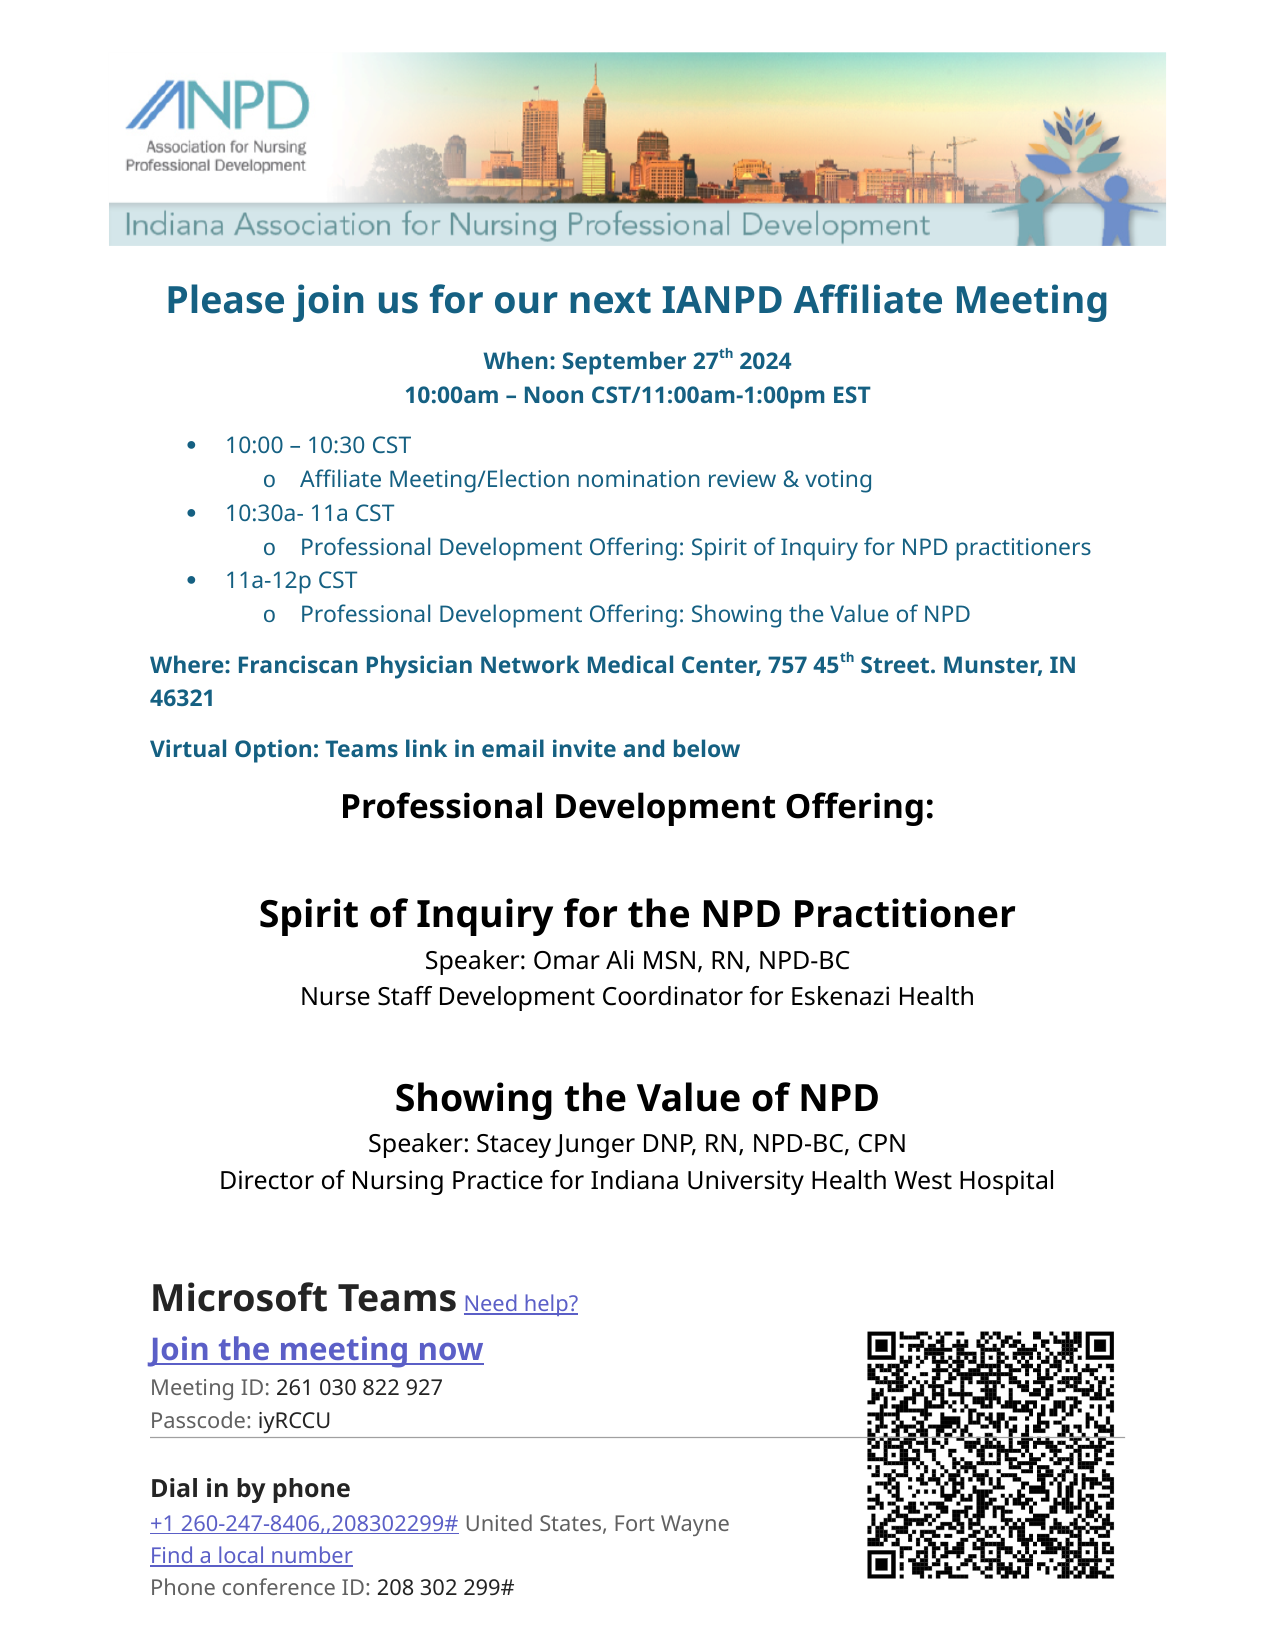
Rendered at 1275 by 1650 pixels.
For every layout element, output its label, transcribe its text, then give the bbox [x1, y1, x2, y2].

text Join the meeting now [150, 1326, 848, 1369]
text Dial in by phone [150, 1471, 848, 1505]
list 10:30a- 11a CST [187, 497, 1125, 528]
text Director of Nursing Practice for Indiana University Health West Hospital [150, 1163, 1125, 1197]
text Phone conference ID: 208 302 299# [150, 1572, 1125, 1602]
text Nurse Staff Development Coordinator for Eskenazi Health [150, 979, 1125, 1013]
text Virtual Option: Teams link in email invite and below [150, 733, 1125, 764]
text Microsoft Teams Need help? [150, 1271, 1125, 1322]
text Passcode: iyRCCU [150, 1405, 848, 1434]
text Meeting ID: 261 030 822 927 [150, 1372, 848, 1402]
list 10:00 – 10:30 CST [187, 429, 1125, 460]
text Where: Franciscan Physician Network Medical Center, 757 45th Street. Munster, IN 46321 [150, 648, 1125, 713]
text Find a local number [150, 1540, 848, 1569]
list Affiliate Meeting/Election nomination review & voting [262, 463, 1125, 494]
text +1 260-247-8406,,208302299# United States, Fort Wayne [150, 1507, 848, 1537]
text Professional Development Offering: [150, 783, 1125, 828]
list Professional Development Offering: Showing the Value of NPD [262, 598, 1125, 629]
text Showing the Value of NPD [150, 1071, 1125, 1122]
text Speaker: Omar Ali MSN, RN, NPD-BC [150, 942, 1125, 976]
text Please join us for our next IANPD Affiliate Meeting [150, 273, 1125, 324]
text Spirit of Inquiry for the NPD Practitioner [150, 887, 1125, 938]
list 11a-12p CST [187, 564, 1125, 596]
picture [848, 1319, 1125, 1436]
text 10:00am – Noon CST/11:00am-1:00pm EST [150, 379, 1125, 410]
text Speaker: Stacey Junger DNP, RN, NPD-BC, CPN [150, 1126, 1125, 1160]
picture [108, 52, 1167, 246]
picture [848, 1439, 1125, 1594]
list Professional Development Offering: Spirit of Inquiry for NPD practitioners [262, 530, 1125, 562]
text When: September 27th 2024 [150, 345, 1125, 376]
